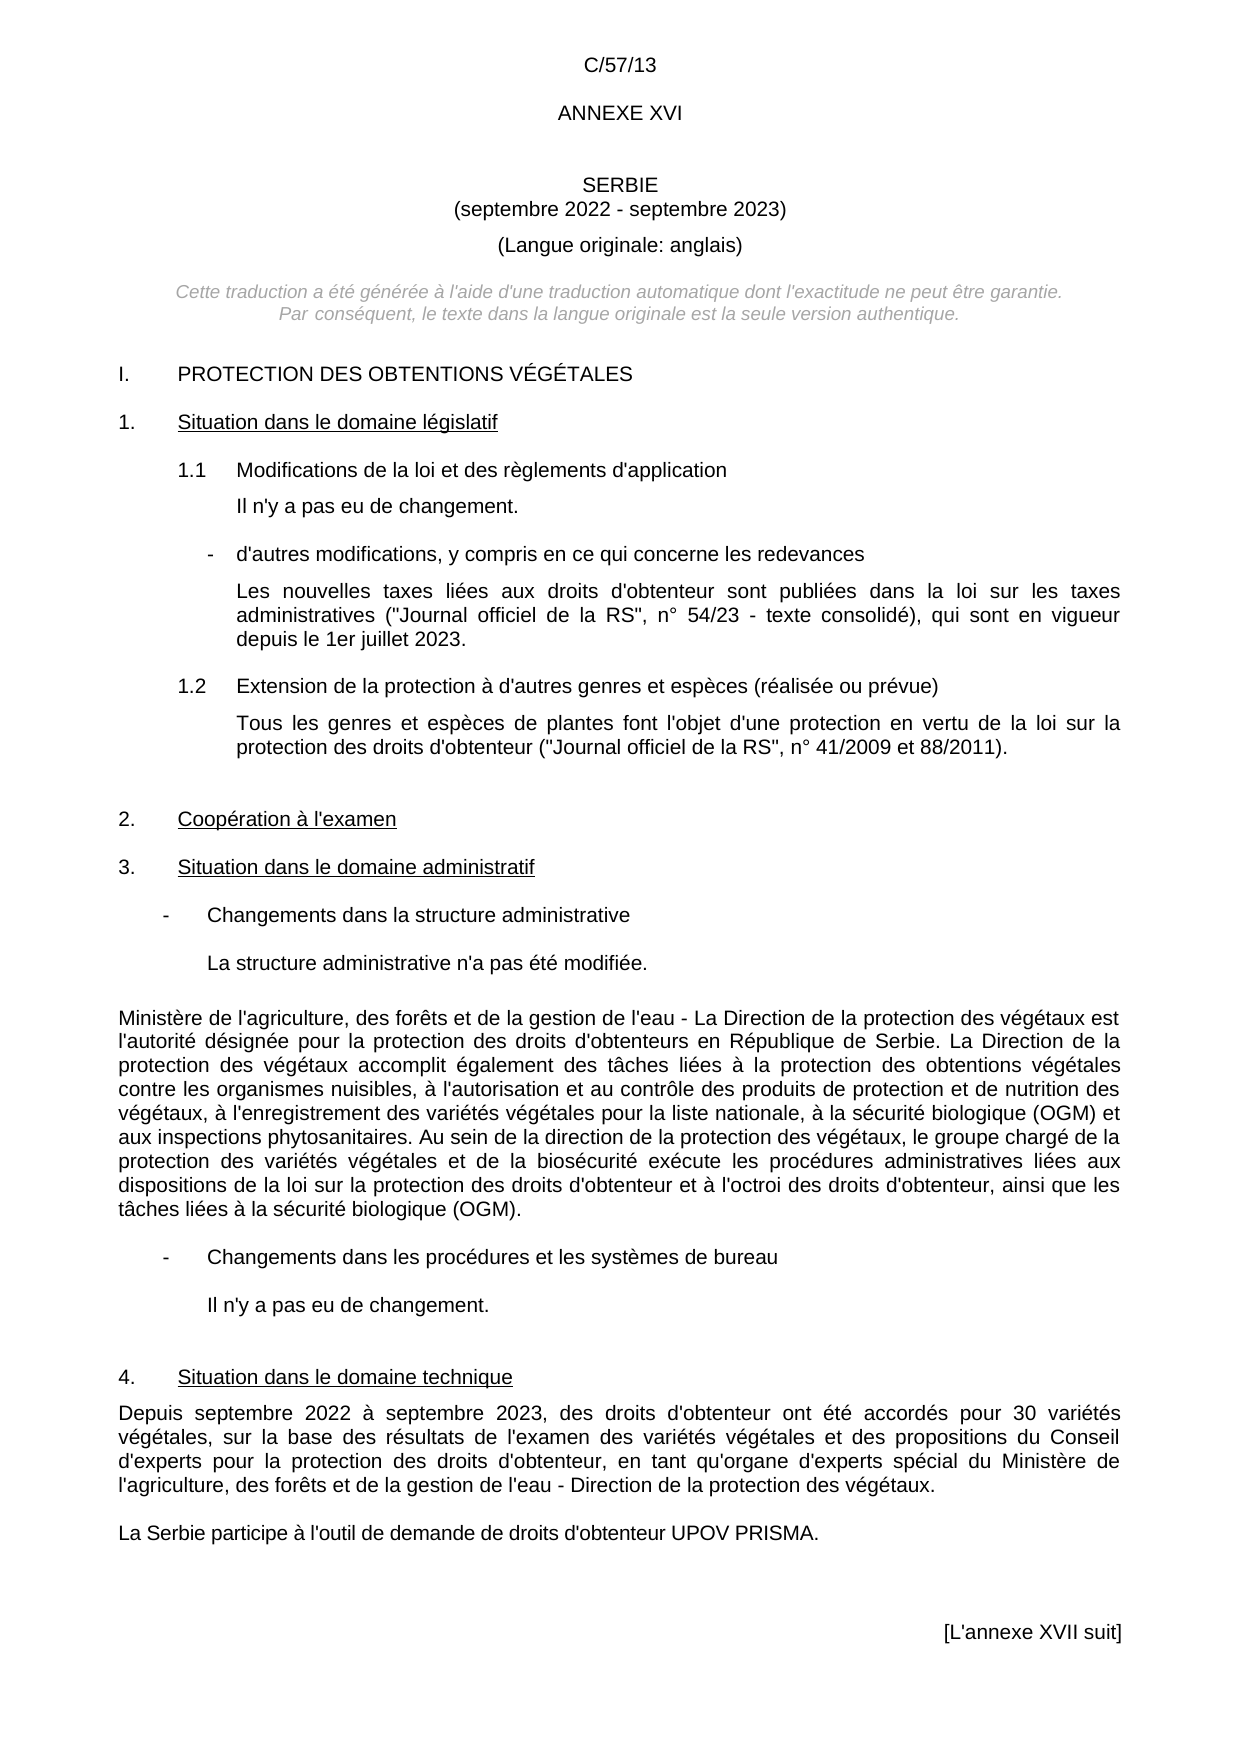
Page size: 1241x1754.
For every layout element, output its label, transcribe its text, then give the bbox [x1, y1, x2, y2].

text ANNEXE XVI [118, 101, 1122, 125]
text I. PROTECTION DES OBTENTIONS VÉGÉTALES [118, 362, 1122, 386]
text 1.2 Extension de la protection à d'autres genres et espèces (réalisée ou prévue) [118, 674, 1122, 698]
text La Serbie participe à l'outil de demande de droits d'obtenteur UPOV PRISMA. [118, 1521, 1122, 1544]
text Ministère de l'agriculture, des forêts et de la gestion de l'eau - La Direction de la protection des végétaux est l'autorité désignée pour la protection des droits d'obtenteurs en République de Serbie. La Direction de la protection des végétaux accomplit également des tâches liées à la protection des obtentions végétales contre les organismes nuisibles, à l'autorisation et au contrôle des produits de protection et de nutrition des végétaux, à l'enregistrement des variétés végétales pour la liste nationale, à la sécurité biologique (OGM) et aux inspections phytosanitaires. Au sein de la direction de la protection des végétaux, le groupe chargé de la protection des variétés végétales et de la biosécurité exécute les procédures administratives liées aux dispositions de la loi sur la protection des droits d'obtenteur et à l'octroi des droits d'obtenteur, ainsi que les tâches liées à la sécurité biologique (OGM). [118, 1005, 1122, 1221]
text - d'autres modifications, y compris en ce qui concerne les redevances [207, 542, 1122, 566]
text (Langue originale: anglais) [118, 233, 1122, 257]
text SERBIE [118, 173, 1122, 197]
text Les nouvelles taxes liées aux droits d'obtenteur sont publiées dans la loi sur les taxes administratives ("Journal officiel de la RS", n° 54/23 - texte consolidé), qui sont en vigueur depuis le 1er juillet 2023. [236, 578, 1122, 650]
text [L'annexe XVII suit] [118, 1620, 1122, 1644]
text Cette traduction a été générée à l'aide d'une traduction automatique dont l'exactitude ne peut être garantie. Par conséquent, le texte dans la langue originale est la seule version authentique. [118, 281, 1122, 324]
list Depuis septembre 2022 à septembre 2023, des droits d'obtenteur ont été accordés pour 30 variétés végétales, sur la base des résultats de l'examen des variétés végétales et des propositions du Conseil d'experts pour la protection des droits d'obtenteur, en tant qu'organe d'experts spécial du Ministère de l'agriculture, des forêts et de la gestion de l'eau - Direction de la protection des végétaux. [118, 1401, 1122, 1497]
text 3. Situation dans le domaine administratif [118, 854, 1122, 878]
text Il n'y a pas eu de changement. [236, 494, 1122, 518]
text 4. Situation dans le domaine technique [118, 1365, 1122, 1389]
text Il n'y a pas eu de changement. [207, 1293, 1122, 1317]
text - Changements dans la structure administrative [162, 902, 1122, 926]
text 1.1 Modifications de la loi et des règlements d'application [118, 458, 1122, 482]
text 1. Situation dans le domaine législatif [118, 410, 1122, 434]
text C/57/13 [118, 53, 1122, 77]
text - Changements dans les procédures et les systèmes de bureau [162, 1245, 1122, 1269]
text 2. Coopération à l'examen [118, 807, 1122, 831]
text La structure administrative n'a pas été modifiée. [207, 950, 1122, 974]
text Tous les genres et espèces de plantes font l'objet d'une protection en vertu de la loi sur la protection des droits d'obtenteur ("Journal officiel de la RS", n° 41/2009 et 88/2011). [236, 711, 1122, 759]
text (septembre 2022 - septembre 2023) [118, 197, 1122, 221]
